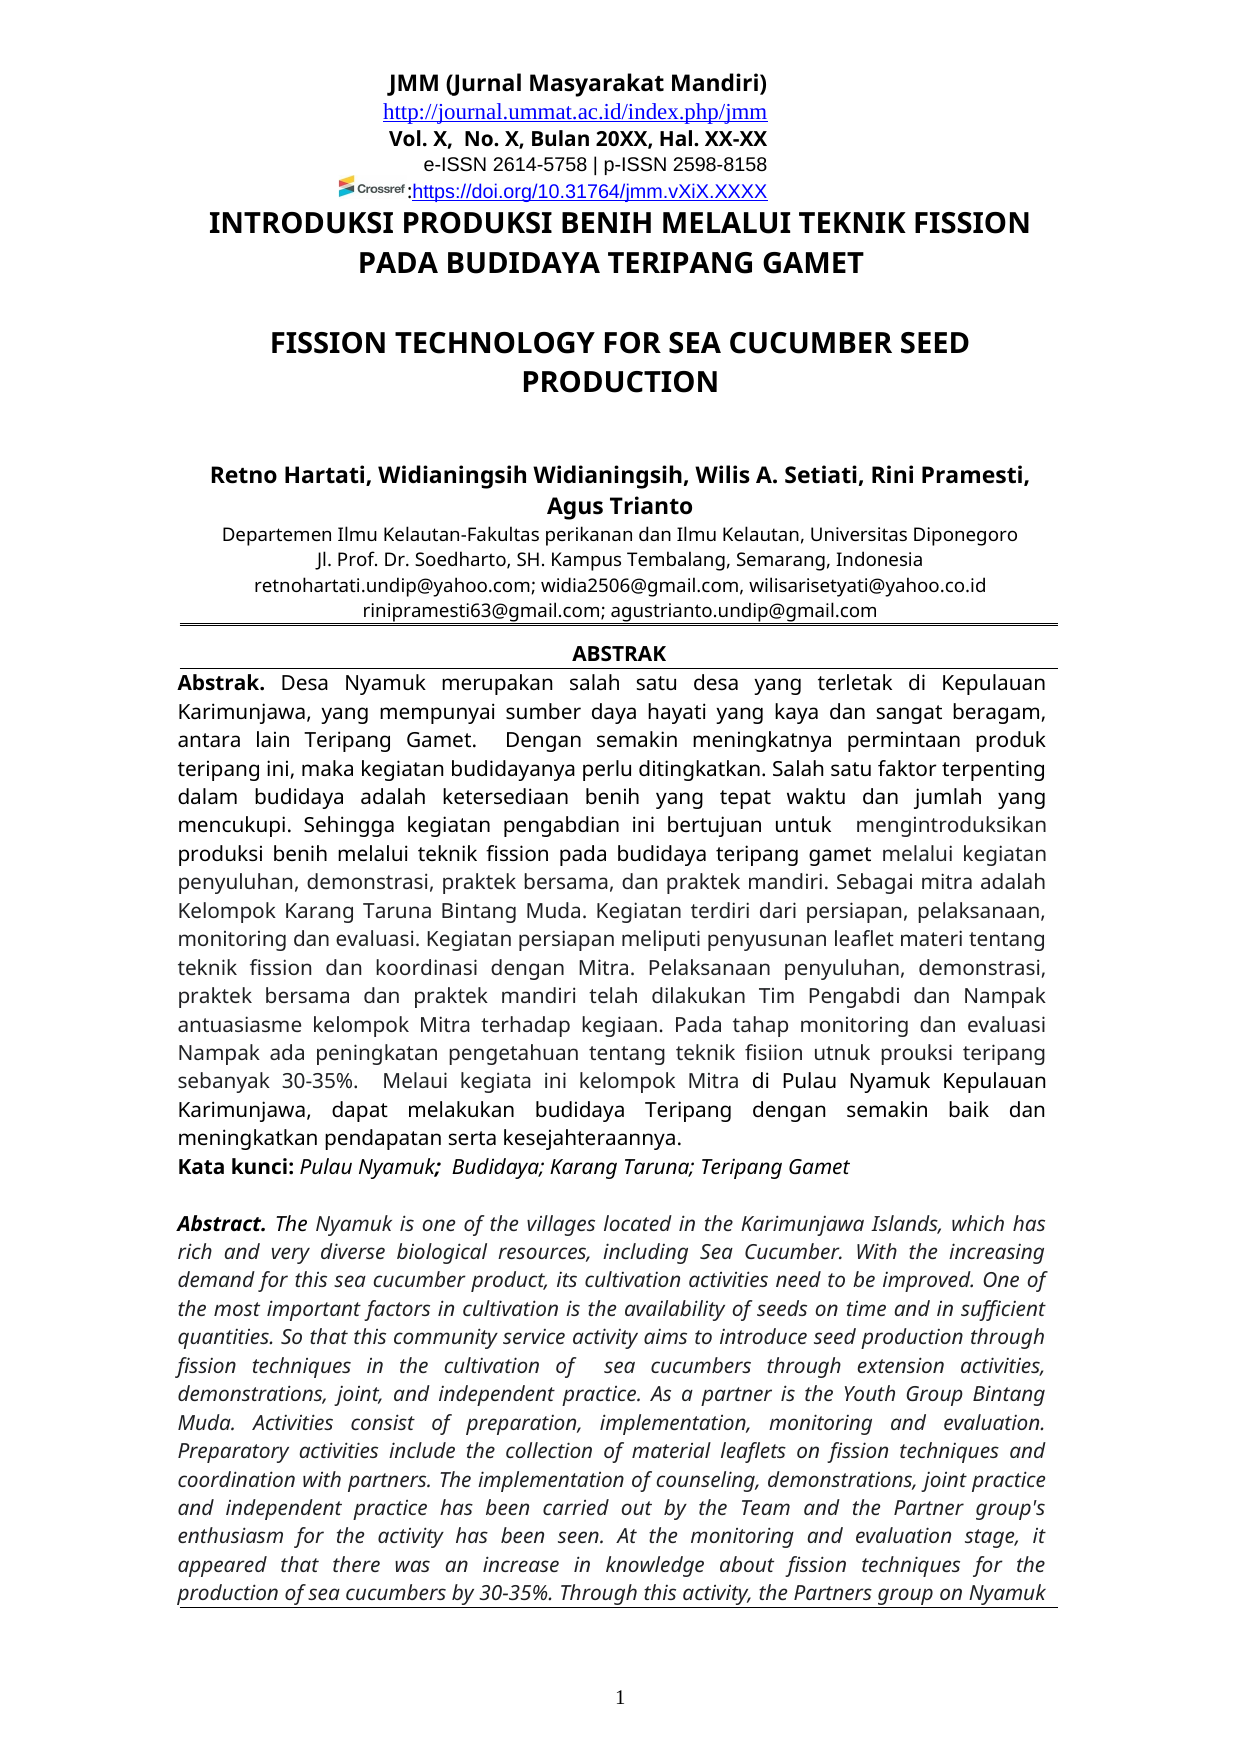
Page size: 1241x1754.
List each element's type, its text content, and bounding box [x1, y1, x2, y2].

text Jl. Prof. Dr. Soedharto, SH. Kampus Tembalang, Semarang, Indonesia [177, 547, 1063, 572]
text rinipramesti63@gmail.com; agustrianto.undip@gmail.com [177, 598, 1063, 623]
text retnohartati.undip@yahoo.com; widia2506@gmail.com, wilisarisetyati@yahoo.co.id [177, 572, 1063, 598]
picture [338, 175, 407, 199]
text Retno Hartati, Widianingsih Widianingsih, Wilis A. Setiati, Rini Pramesti, [177, 459, 1063, 490]
table_cell Abstrak. Desa Nyamuk merupakan salah satu desa yang terletak di Kepulauan Karimunjawa, yang mempunyai sumber daya hayati yang kaya dan sangat beragam, antara lain Teripang Gamet. Dengan semakin meningkatnya permintaan produk teripang ini, maka kegiatan budidayanya perlu ditingkatkan. Salah satu faktor terpenting dalam budidaya adalah ketersediaan benih yang tepat waktu dan jumlah yang mencukupi. Sehingga kegiatan pengabdian ini bertujuan untuk mengintroduksikan produksi benih melalui teknik fission pada budidaya teripang gamet melalui kegiatan penyuluhan, demonstrasi, praktek bersama, dan praktek mandiri. Sebagai mitra adalah Kelompok Karang Taruna Bintang Muda. Kegiatan terdiri dari persiapan, pelaksanaan, monitoring dan evaluasi. Kegiatan persiapan meliputi penyusunan leaflet materi tentang teknik fission dan koordinasi dengan Mitra. Pelaksanaan penyuluhan, demonstrasi, praktek bersama dan praktek mandiri telah dilakukan Tim Pengabdi dan Nampak antuasiasme kelompok Mitra terhadap kegiaan. Pada tahap monitoring dan evaluasi Nampak ada peningkatan pengetahuan tentang teknik fisiion utnuk prouksi teripang sebanyak 30-35%. Melaui kegiata ini kelompok Mitra di Pulau Nyamuk Kepulauan Karimunjawa, dapat melakukan budidaya Teripang dengan semakin baik dan meningkatkan pendapatan serta kesejahteraannya. Kata kunci: Pulau Nyamuk; Budidaya; Karang Taruna; Teripang Gamet Abstract. The Nyamuk is one of the villages located in the Karimunjawa Islands, which has rich and very diverse biological resources, including Sea Cucumber. With the increasing demand for this sea cucumber product, its cultivation activities need to be improved. One of the most important factors in cultivation is the availability of seeds on time and in sufficient quantities. So that this community service activity aims to introduce seed production through fission techniques in the cultivation of sea cucumbers through extension activities, demonstrations, joint, and independent practice. As a partner is the Youth Group Bintang Muda. Activities consist of preparation, implementation, monitoring and evaluation. Preparatory activities include the collection of material leaflets on fission techniques and coordination with partners. The implementation of counseling, demonstrations, joint practice and independent practice has been carried out by the Team and the Partner group's enthusiasm for the activity has been seen. At the monitoring and evaluation stage, it appeared that there was an increase in knowledge about fission techniques for the production of sea cucumbers by 30-35%. Through this activity, the Partners group on Nyamuk Island, Karimunjawa Archipelago, are able to better cultivation of sea cucumbers andhple to increase their income and welfare. Keywords: The Nyamuk island, cultivation, Youth Group, Sea cucumber [180, 669, 1058, 1607]
title INTRODUKSI PRODUKSI BENIH MELALUI TEKNIK FISSION PADA BUDIDAYA TERIPANG GAMET [177, 203, 1063, 282]
text FISSION TECHNOLOGY FOR SEA CUCUMBER SEED PRODUCTION [177, 322, 1063, 401]
text Agus Trianto [177, 490, 1063, 521]
table_header ABSTRAK [180, 626, 1058, 667]
text Departemen Ilmu Kelautan-Fakultas perikanan dan Ilmu Kelautan, Universitas Diponegoro [177, 521, 1063, 547]
